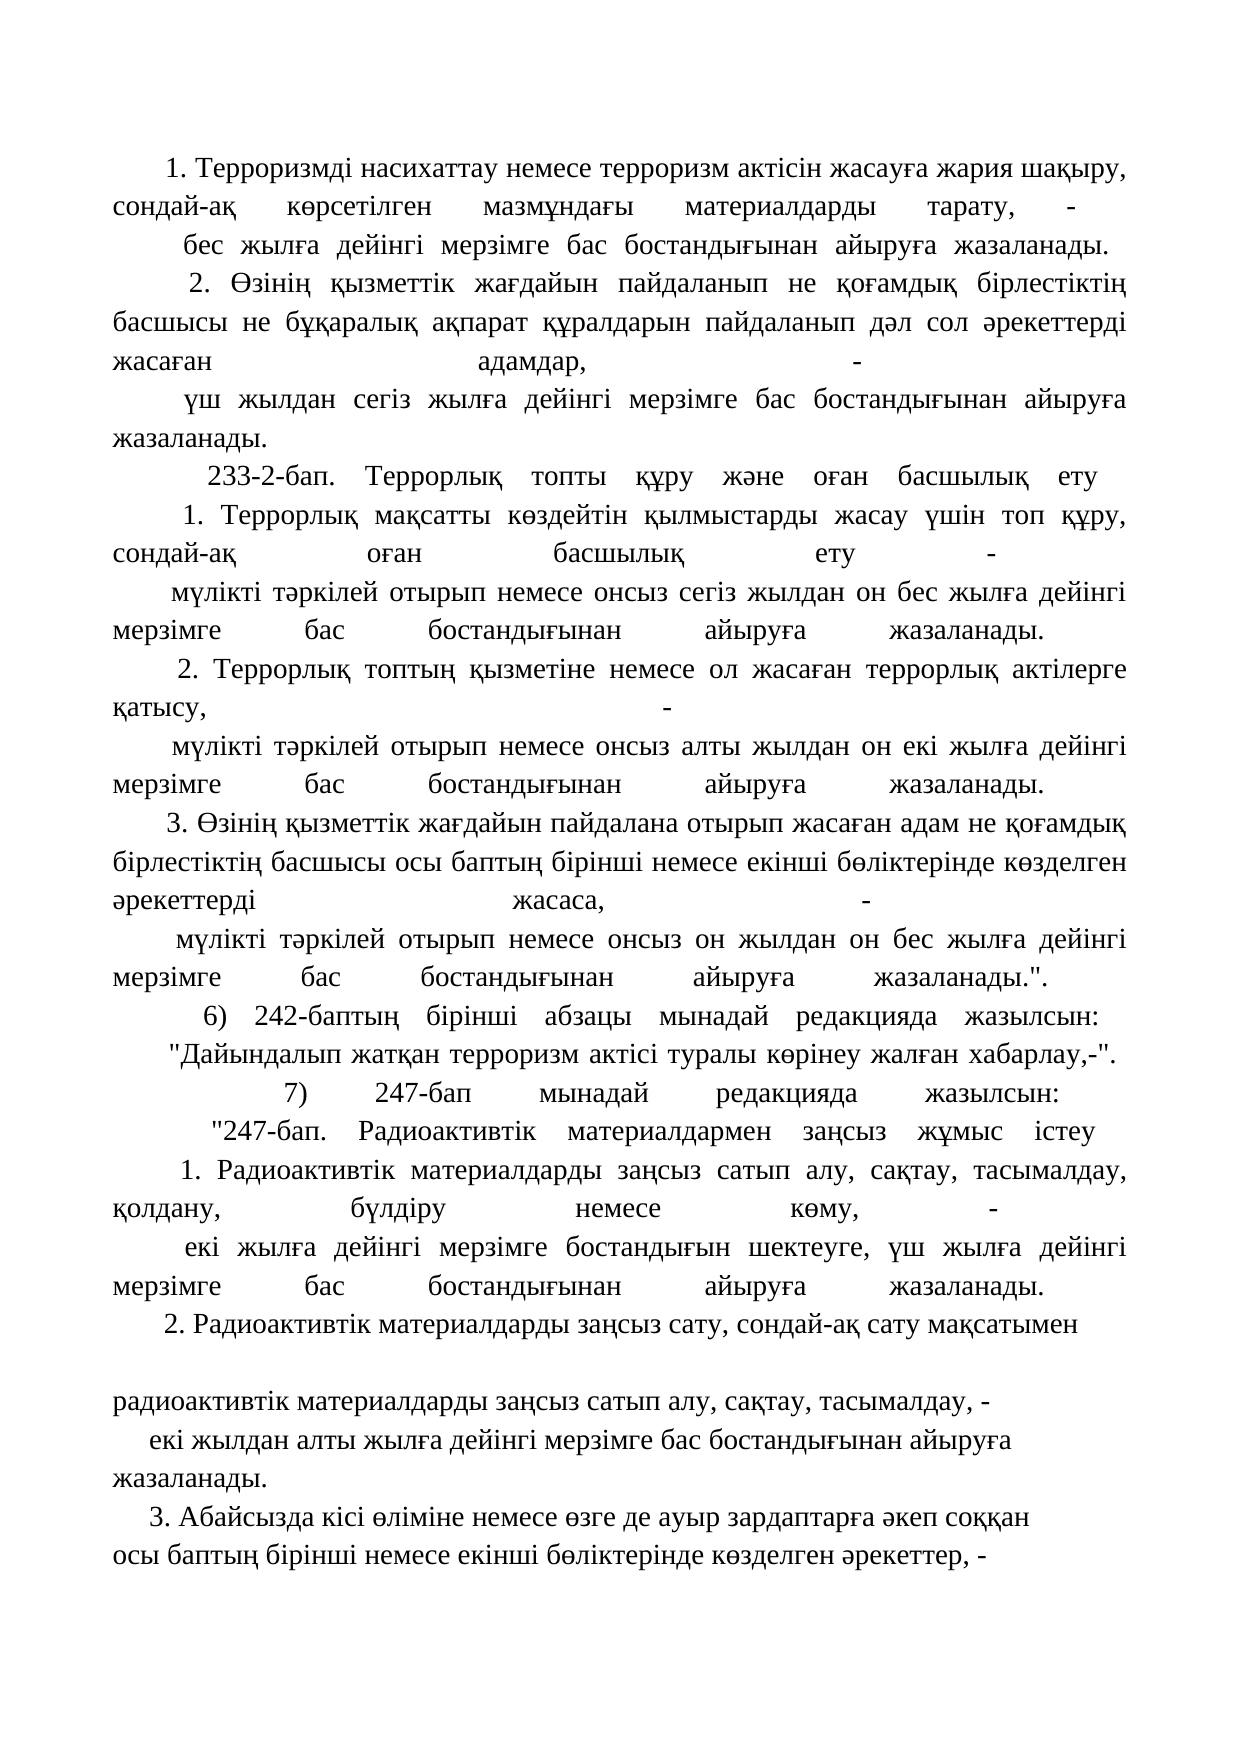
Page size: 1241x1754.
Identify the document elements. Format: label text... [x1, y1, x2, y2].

text осы баптың бiрiншi немесе екiншi бөлiктерiнде көзделген әрекеттер, - [112, 1537, 1128, 1571]
text екi жылдан алты жылға дейiнгi мерзiмге бас бостандығынан айыруға [112, 1422, 1128, 1455]
text радиоактивтiк материалдарды заңсыз сатып алу, сақтау, тасымалдау, - [112, 1383, 1128, 1417]
text 3. Абайсызда кiсi өлiмiне немесе өзге де ауыр зардаптарға әкеп соққан [112, 1499, 1128, 1532]
text жазаланады. [112, 1460, 1128, 1494]
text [112, 150, 1128, 1340]
